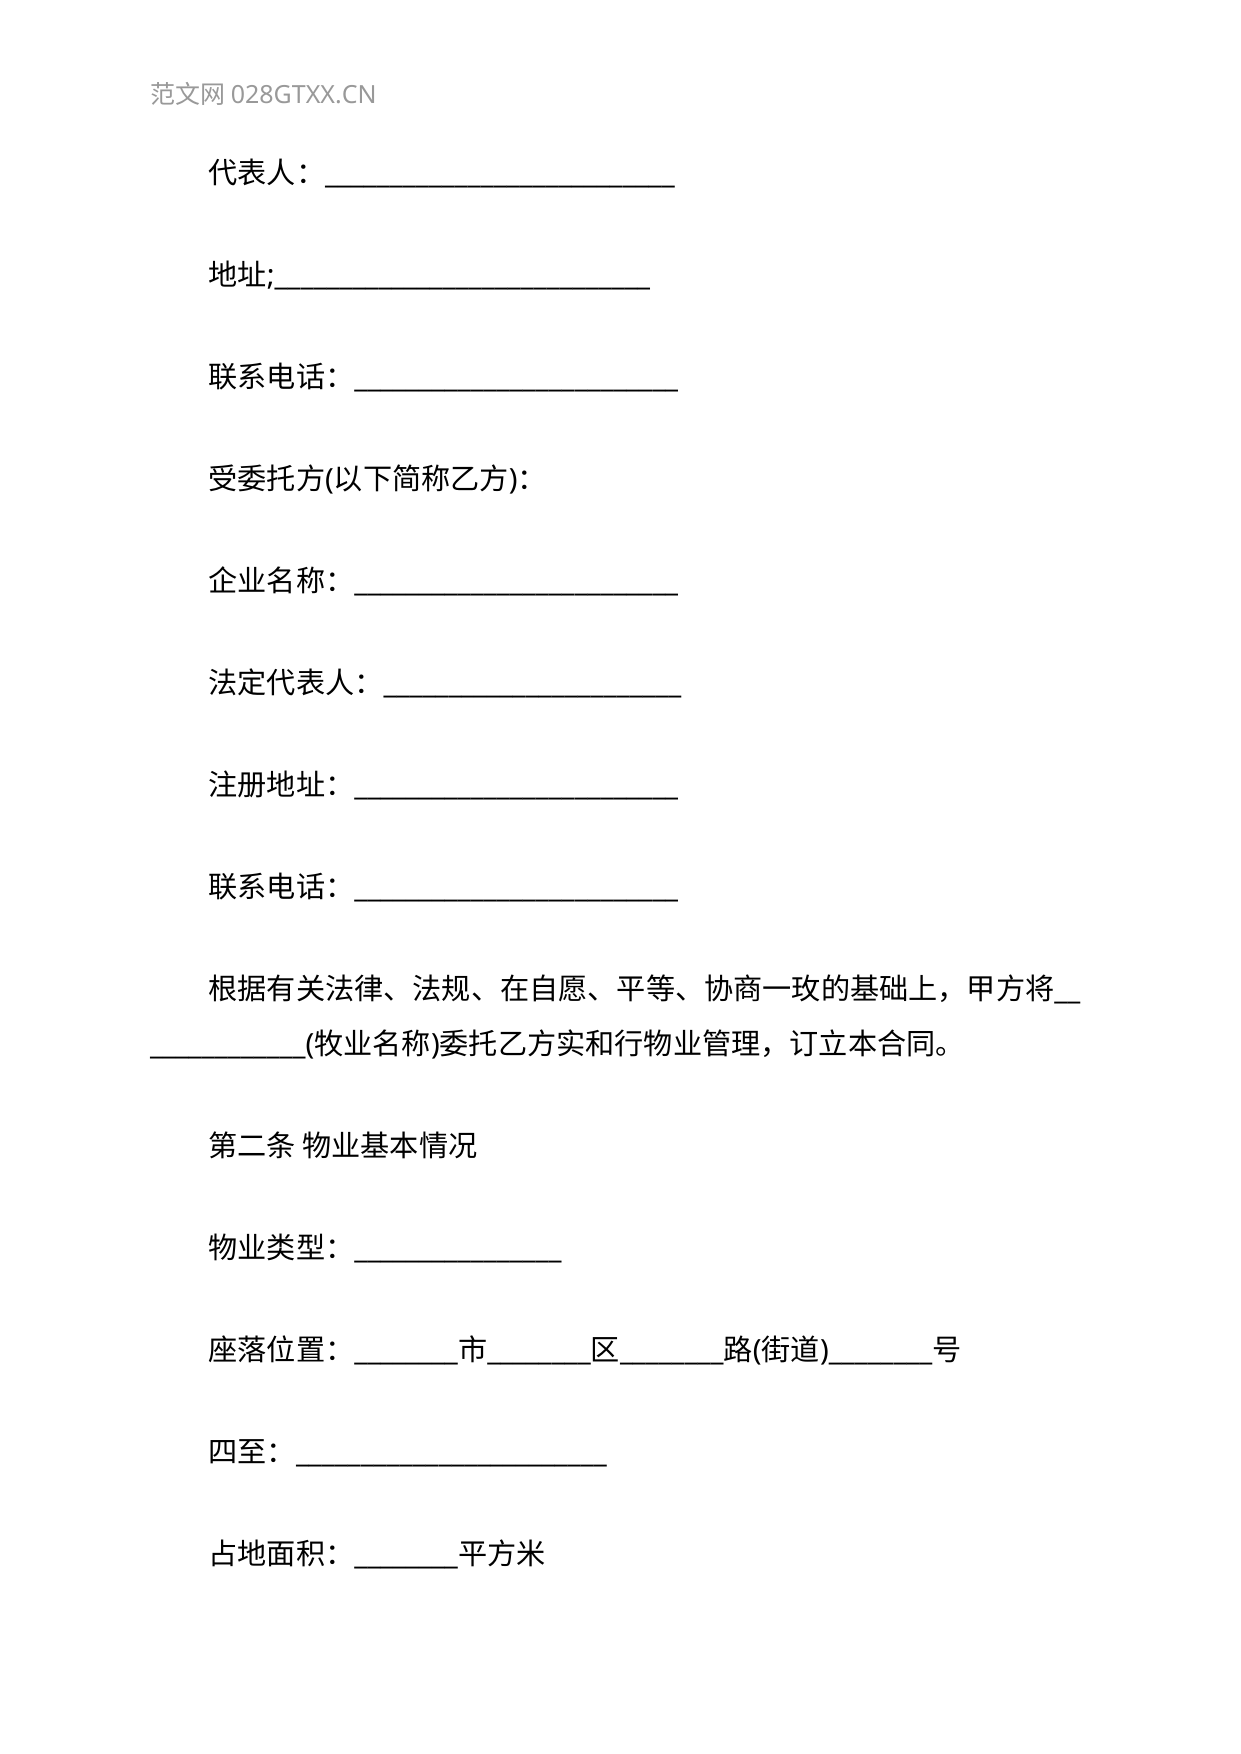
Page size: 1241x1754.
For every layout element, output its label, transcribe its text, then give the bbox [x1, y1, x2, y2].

text 第二条 物业基本情况 [150, 1123, 1090, 1165]
text 法定代表人：_______________________ [150, 660, 1090, 702]
text 物业类型：________________ [150, 1224, 1090, 1267]
text 四至：________________________ [150, 1428, 1090, 1471]
text 代表人：___________________________ [150, 150, 1090, 192]
text 注册地址：_________________________ [150, 762, 1090, 804]
text 联系电话：_________________________ [150, 864, 1090, 906]
text 座落位置：________市________区________路(街道)________号 [150, 1327, 1090, 1369]
text 联系电话：_________________________ [150, 354, 1090, 396]
text 受委托方(以下简称乙方)： [150, 456, 1090, 498]
text 地址;_____________________________ [150, 252, 1090, 294]
text 企业名称：_________________________ [150, 558, 1090, 600]
text 占地面积：________平方米 [150, 1531, 1090, 1573]
text 根据有关法律、法规、在自愿、平等、协商一玫的基础上，甲方将______________(牧业名称)委托乙方实和行物业管理，订立本合同。 [150, 966, 1090, 1063]
